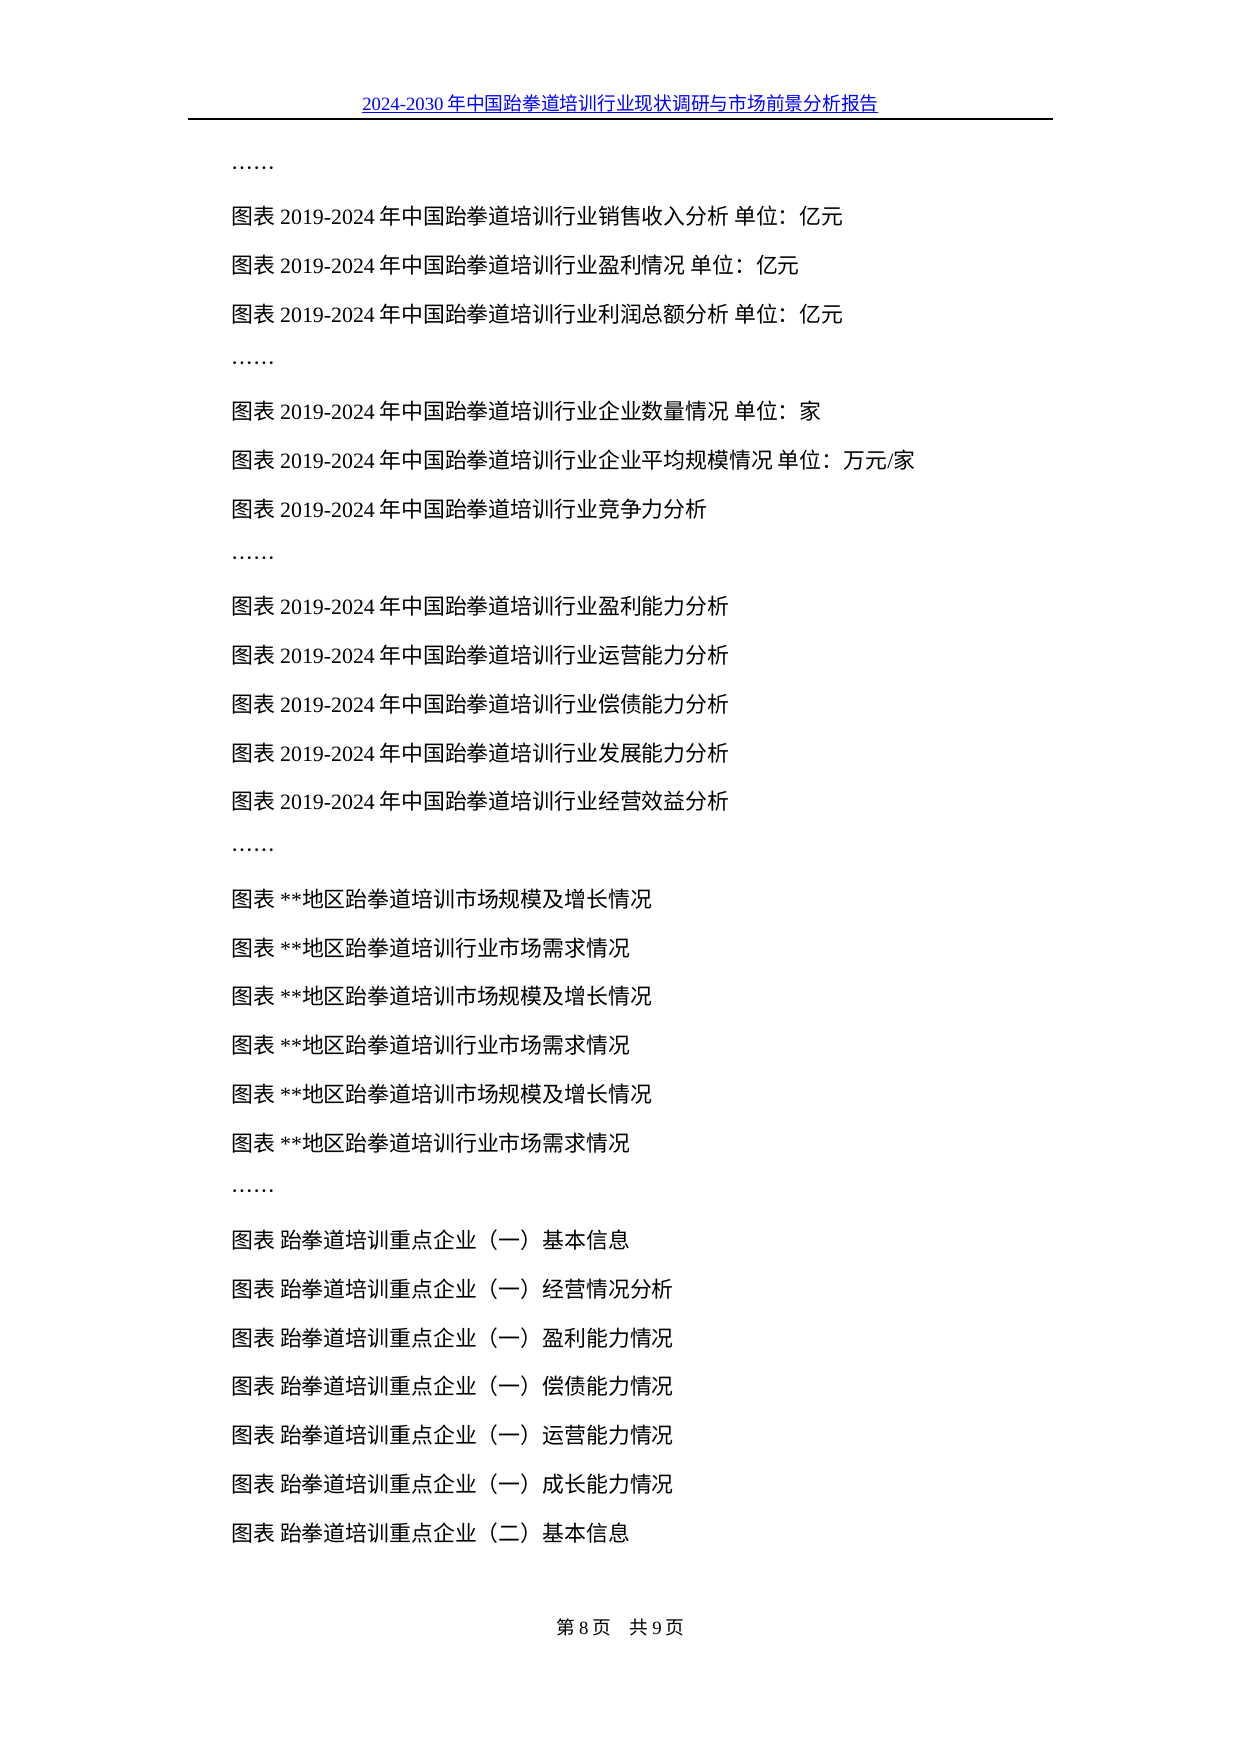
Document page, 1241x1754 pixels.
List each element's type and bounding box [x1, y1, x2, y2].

text [187, 150, 1053, 1548]
